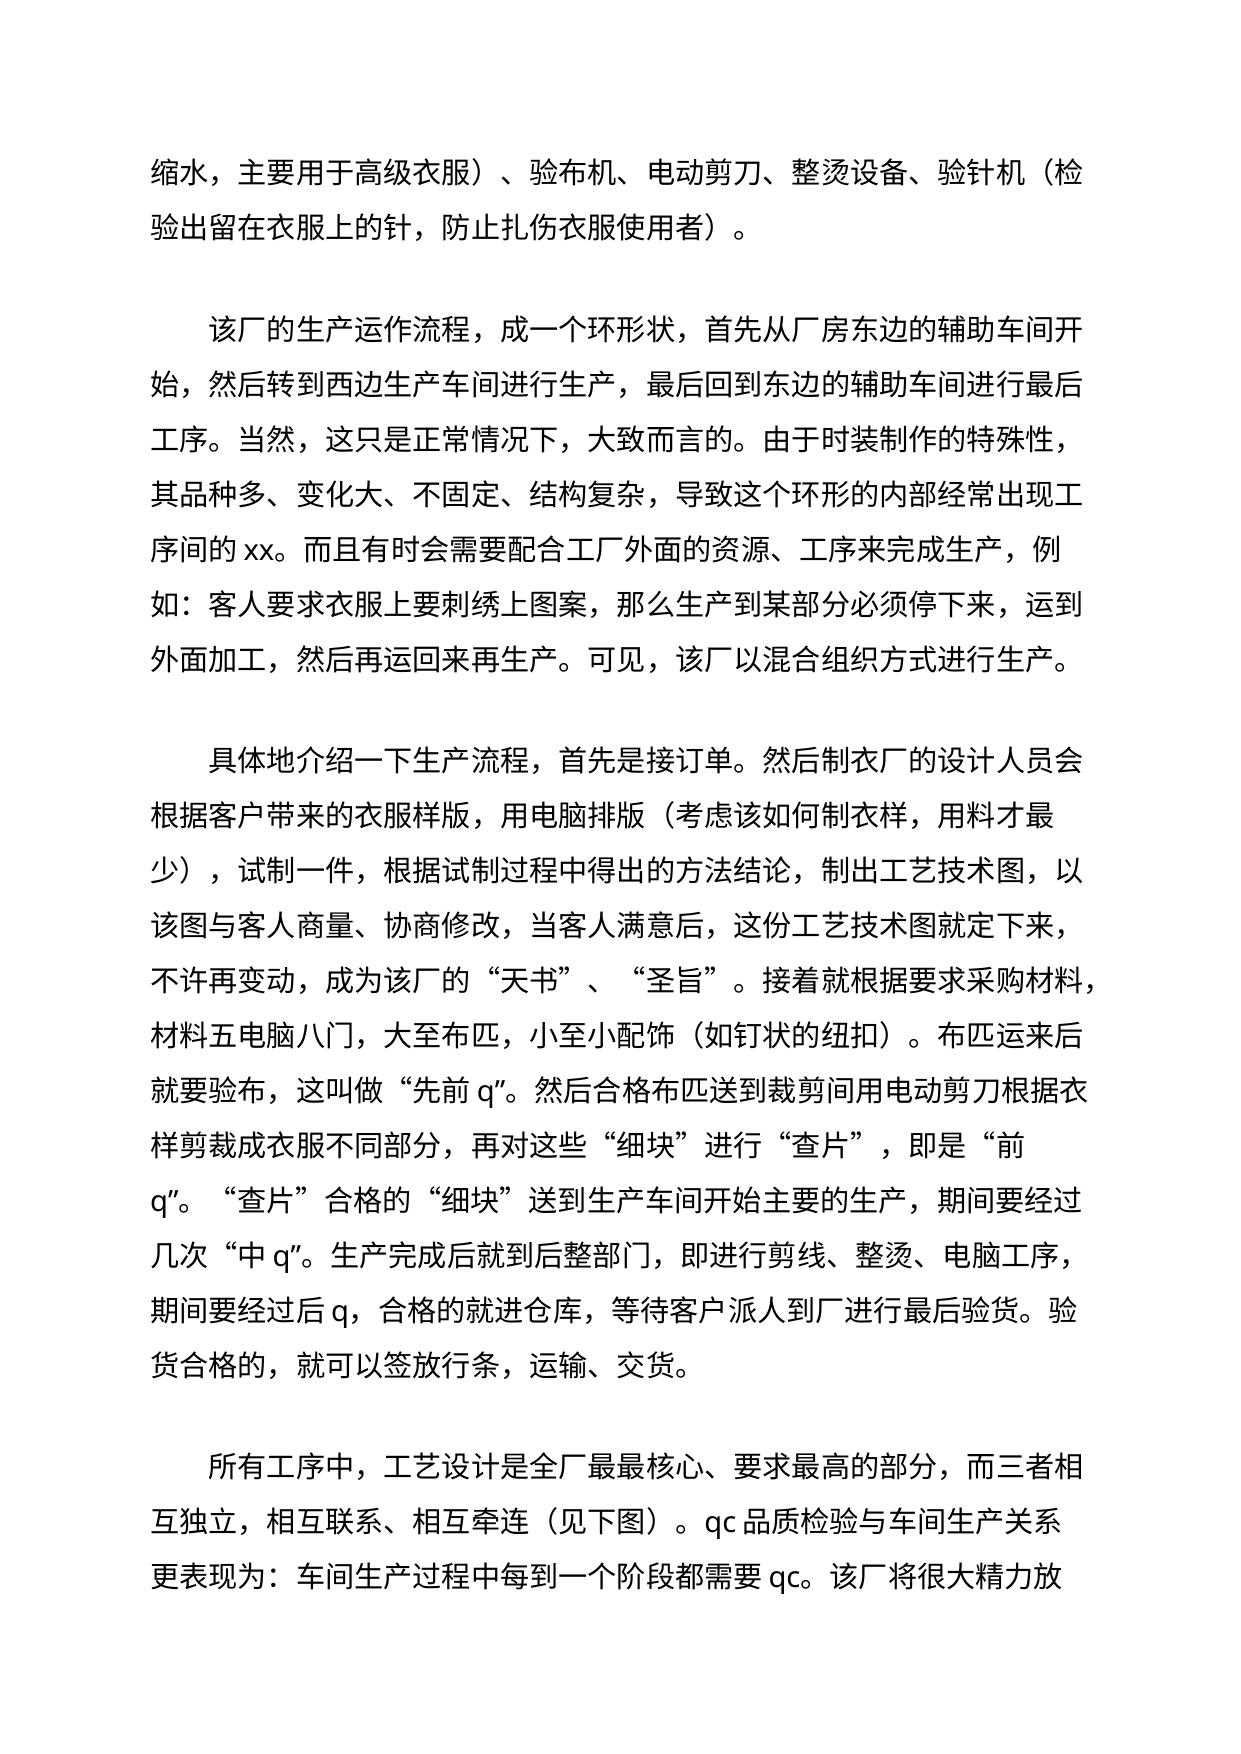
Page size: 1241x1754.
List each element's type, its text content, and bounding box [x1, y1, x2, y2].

text 具体地介绍一下生产流程，首先是接订单。然后制衣厂的设计人员会根据客户带来的衣服样版，用电脑排版（考虑该如何制衣样，用料才最少），试制一件，根据试制过程中得出的方法结论，制出工艺技术图，以该图与客人商量、协商修改，当客人满意后，这份工艺技术图就定下来，不许再变动，成为该厂的“天书”、“圣旨”。接着就根据要求采购材料，材料五电脑八门，大至布匹，小至小配饰（如钉状的纽扣）。布匹运来后就要验布，这叫做“先前q”。然后合格布匹送到裁剪间用电动剪刀根据衣样剪裁成衣服不同部分，再对这些“细块”进行“查片”，即是“前q”。“查片”合格的“细块”送到生产车间开始主要的生产，期间要经过几次“中q”。生产完成后就到后整部门，即进行剪线、整烫、电脑工序，期间要经过后q，合格的就进仓库，等待客户派人到厂进行最后验货。验货合格的，就可以签放行条，运输、交货。 [150, 738, 1090, 1384]
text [150, 1444, 1090, 1596]
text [150, 150, 1090, 247]
text 该厂的生产运作流程，成一个环形状，首先从厂房东边的辅助车间开始，然后转到西边生产车间进行生产，最后回到东边的辅助车间进行最后工序。当然，这只是正常情况下，大致而言的。由于时装制作的特殊性，其品种多、变化大、不固定、结构复杂，导致这个环形的内部经常出现工序间的xx。而且有时会需要配合工厂外面的资源、工序来完成生产，例如：客人要求衣服上要刺绣上图案，那么生产到某部分必须停下来，运到外面加工，然后再运回来再生产。可见，该厂以混合组织方式进行生产。 [150, 307, 1090, 678]
